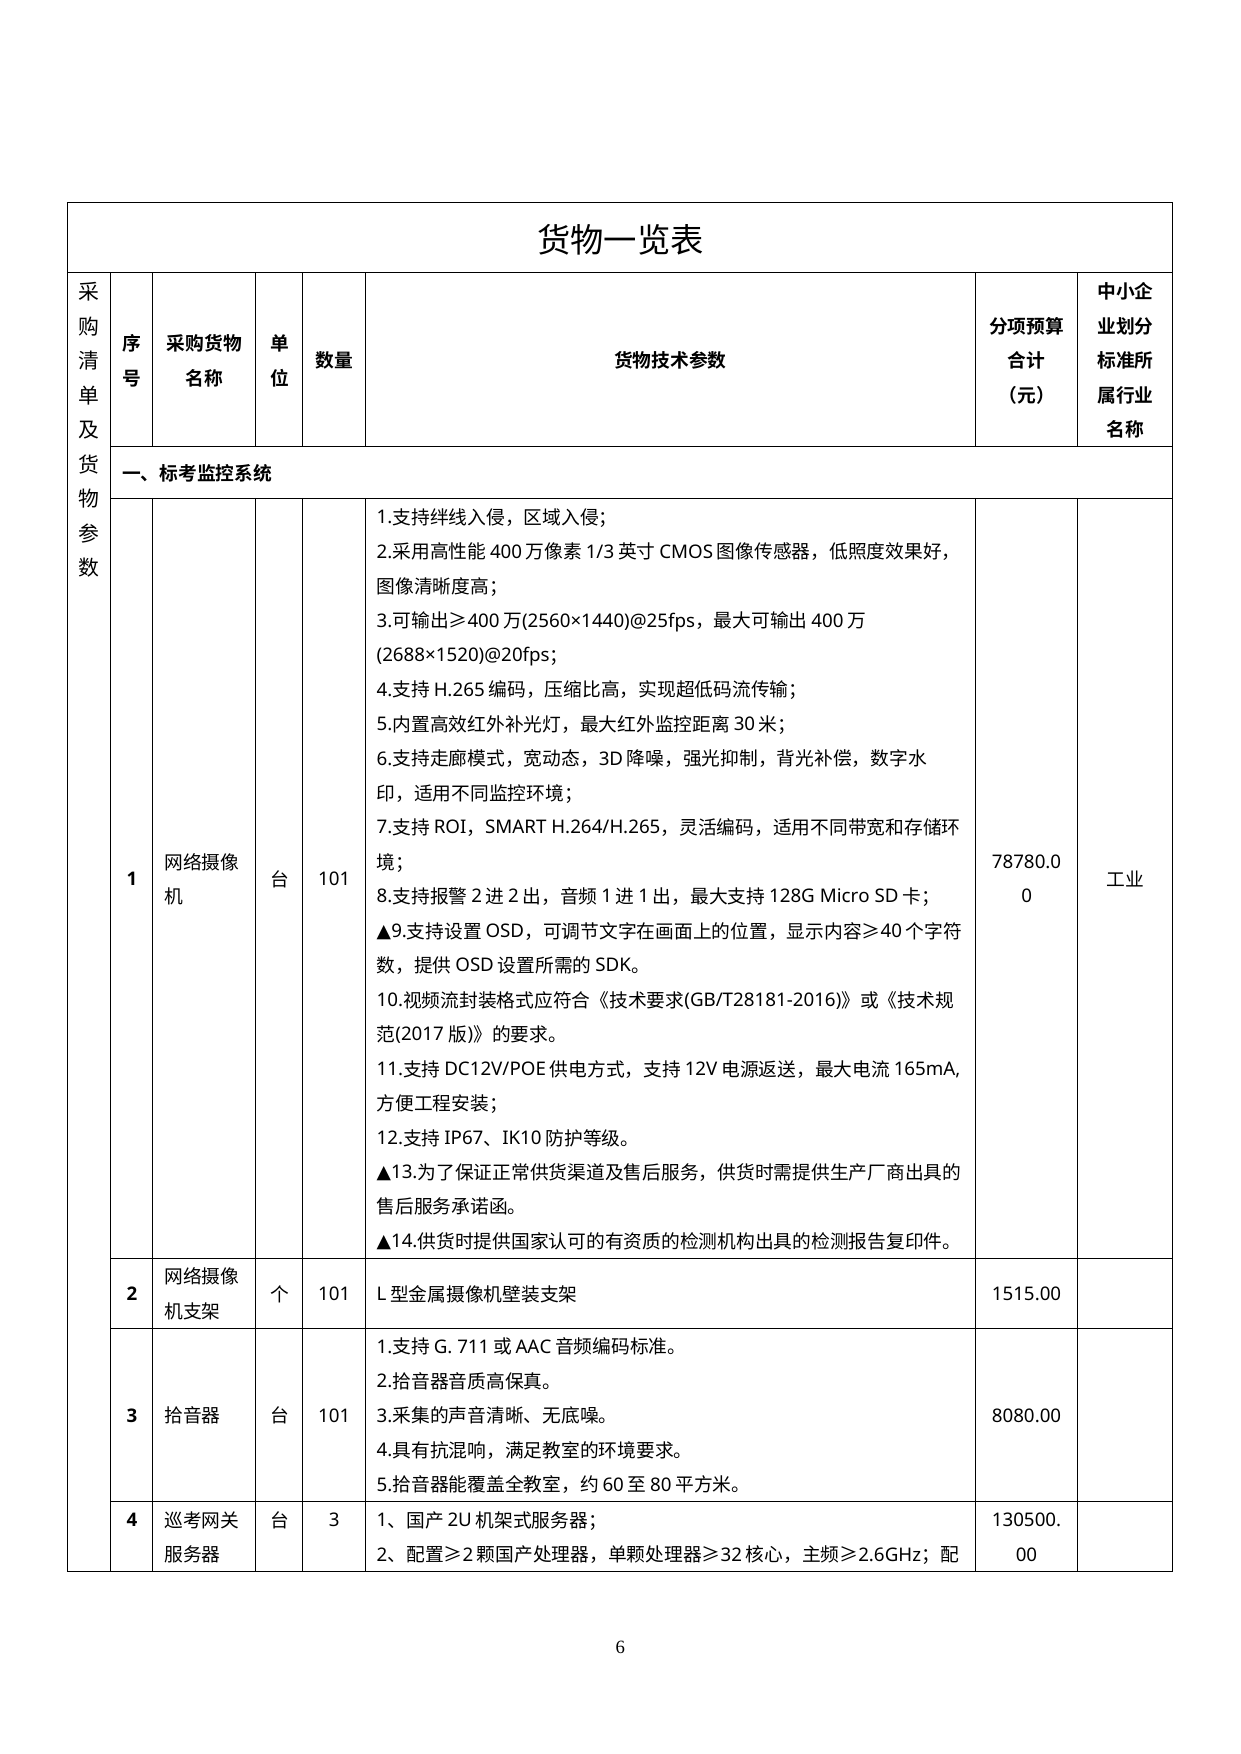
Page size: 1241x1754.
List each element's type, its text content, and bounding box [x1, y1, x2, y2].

table_cell 78780.00 [976, 499, 1077, 1257]
table_cell 1 [111, 499, 152, 1257]
table_header 货物一览表 [68, 203, 1172, 272]
table_cell 网络摄像机支架 [153, 1259, 255, 1327]
table_cell 序号 [111, 273, 152, 446]
table_cell 一、标考监控系统 [111, 447, 1172, 498]
table_cell 8080.00 [976, 1329, 1077, 1501]
table_cell 1.支持绊线入侵，区域入侵； 2.采用高性能400万像素1/3英寸CMOS图像传感器，低照度效果好，图像清晰度高； 3.可输出≥400万(2560×1440)@25fps，最大可输出400万(2688×1520)@20fps； 4.支持H.265编码，压缩比高，实现超低码流传输； 5.内置高效红外补光灯，最大红外监控距离30米； 6.支持走廊模式，宽动态，3D降噪，强光抑制，背光补偿，数字水印，适用不同监控环境； 7.支持ROI，SMART H.264/H.265，灵活编码，适用不同带宽和存储环境； 8.支持报警2进2出，音频1进1出，最大支持128G Micro SD卡； ▲9.支持设置OSD，可调节文字在画面上的位置，显示内容≥40个字符数，提供OSD设置所需的SDK。 10.视频流封装格式应符合《技术要求(GB/T28181-2016)》或《技术规范(2017 版)》的要求。 11.支持DC12V/POE供电方式，支持12V电源返送，最大电流165mA,方便工程安装； 12.支持IP67、IK10防护等级。 ▲13.为了保证正常供货渠道及售后服务，供货时需提供生产厂商出具的售后服务承诺函。 ▲14.供货时提供国家认可的有资质的检测机构出具的检测报告复印件。 [366, 499, 975, 1257]
table_cell 101 [303, 499, 365, 1257]
table_cell 3 [111, 1329, 152, 1501]
table_cell 130500.00 [976, 1502, 1077, 1571]
table_cell 采购货物名称 [153, 273, 255, 446]
table_cell 采购清单及货物参数 [68, 273, 110, 1571]
table_cell 工业 [1078, 499, 1172, 1257]
table_cell 货物技术参数 [366, 273, 975, 446]
table_cell 2 [111, 1259, 152, 1327]
table_cell [1078, 1259, 1172, 1327]
table_cell 4 [111, 1502, 152, 1571]
table_cell 3 [303, 1502, 365, 1571]
table_cell 101 [303, 1329, 365, 1501]
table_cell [366, 1502, 975, 1571]
table_cell 台 [256, 1502, 302, 1571]
table_cell 网络摄像机 [153, 499, 255, 1257]
table_cell 单位 [256, 273, 302, 446]
table_cell 巡考网关服务器 [153, 1502, 255, 1571]
table_cell 个 [256, 1259, 302, 1327]
table_cell [1078, 1329, 1172, 1501]
table_cell 1.支持G. 711或AAC音频编码标准。 2.拾音器音质高保真。 3.釆集的声音清晰、无底噪。 4.具有抗混响，满足教室的环境要求。 5.拾音器能覆盖全教室，约60至80平方米。 [366, 1329, 975, 1501]
table_cell 中小企业划分标准所属行业名称 [1078, 273, 1172, 446]
table_cell L型金属摄像机壁装支架 [366, 1259, 975, 1327]
table_cell 101 [303, 1259, 365, 1327]
table_cell 台 [256, 1329, 302, 1501]
table_cell 拾音器 [153, 1329, 255, 1501]
table_cell 台 [256, 499, 302, 1257]
table_cell [1078, 1502, 1172, 1571]
table_cell 1515.00 [976, 1259, 1077, 1327]
table_cell 分项预算合计（元） [976, 273, 1077, 446]
table_cell 数量 [303, 273, 365, 446]
